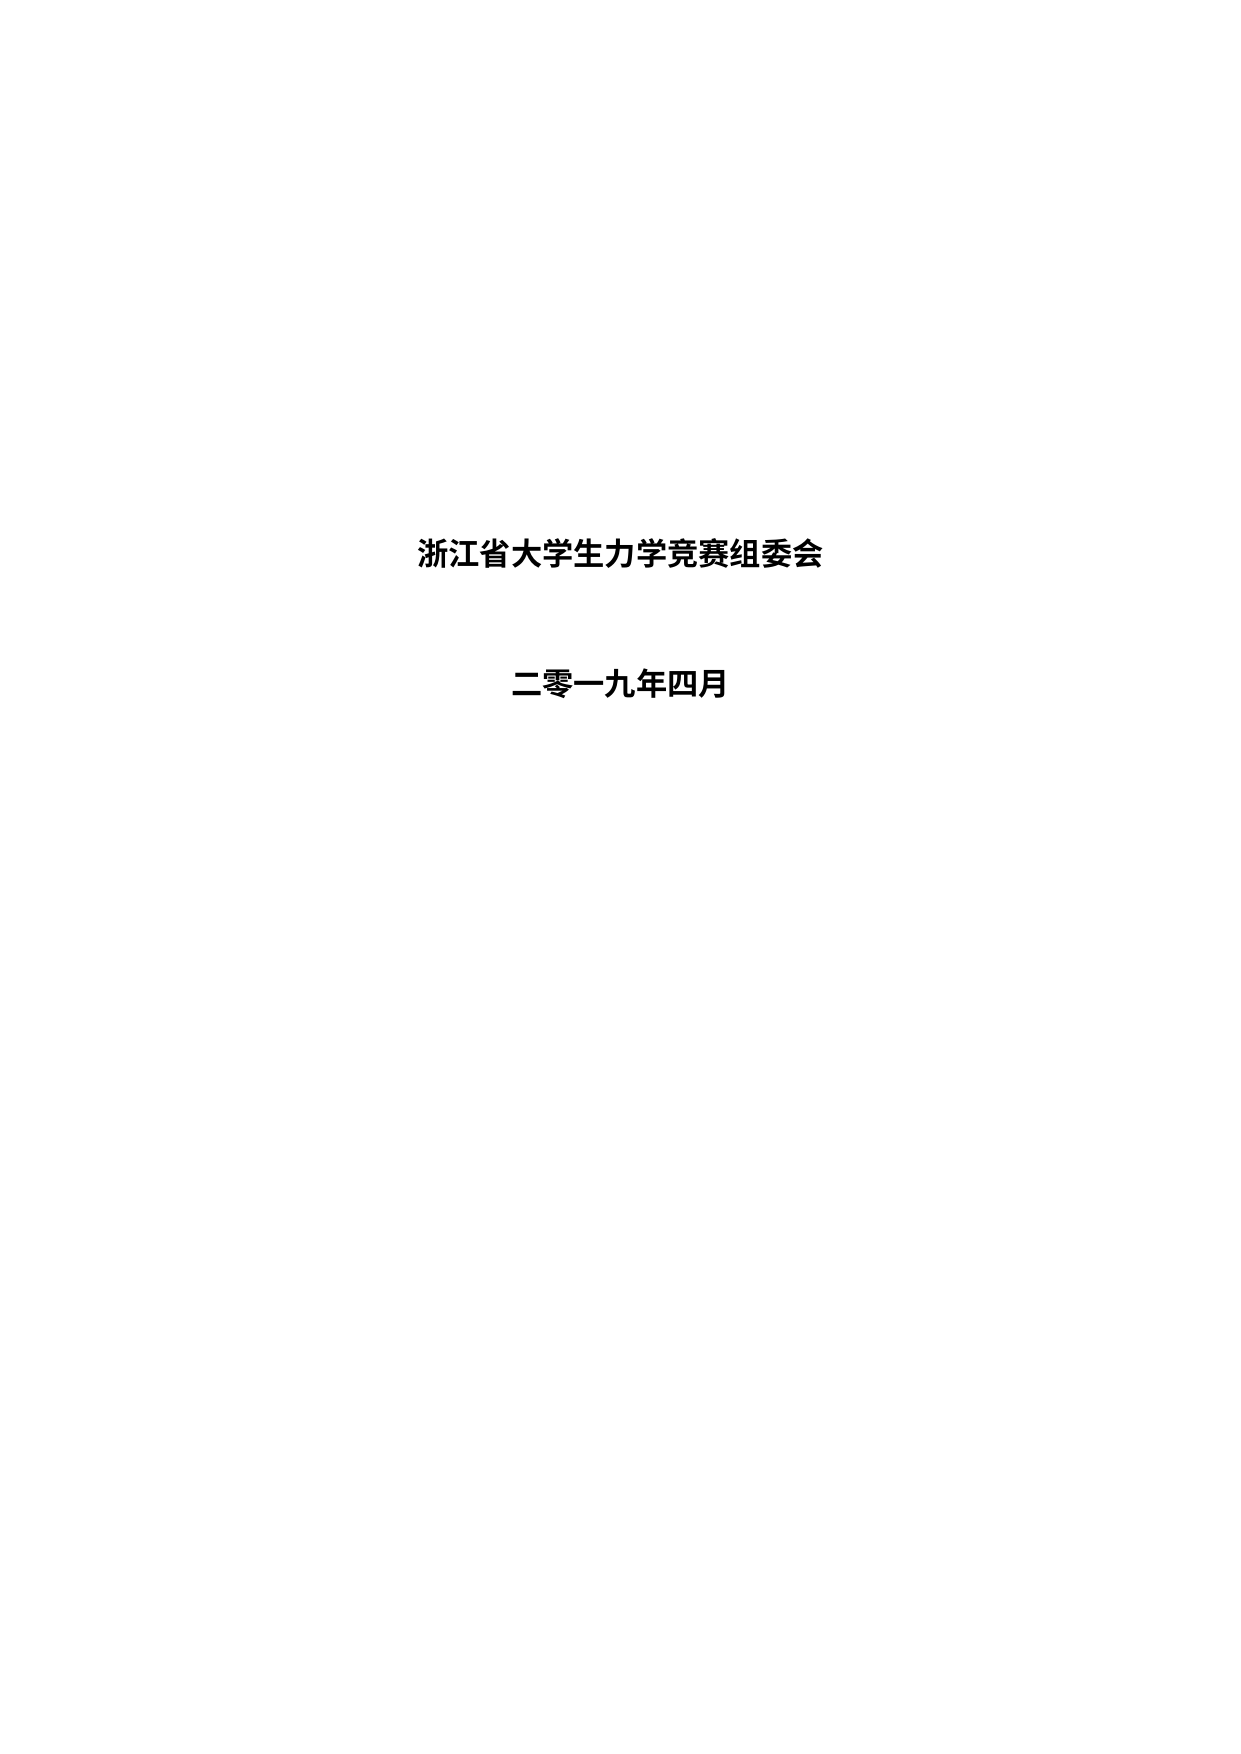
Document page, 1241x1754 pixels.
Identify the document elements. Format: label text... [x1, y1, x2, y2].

text 二零一九年四月 [187, 649, 1053, 714]
text 浙江省大学生力学竞赛组委会 [187, 519, 1053, 584]
